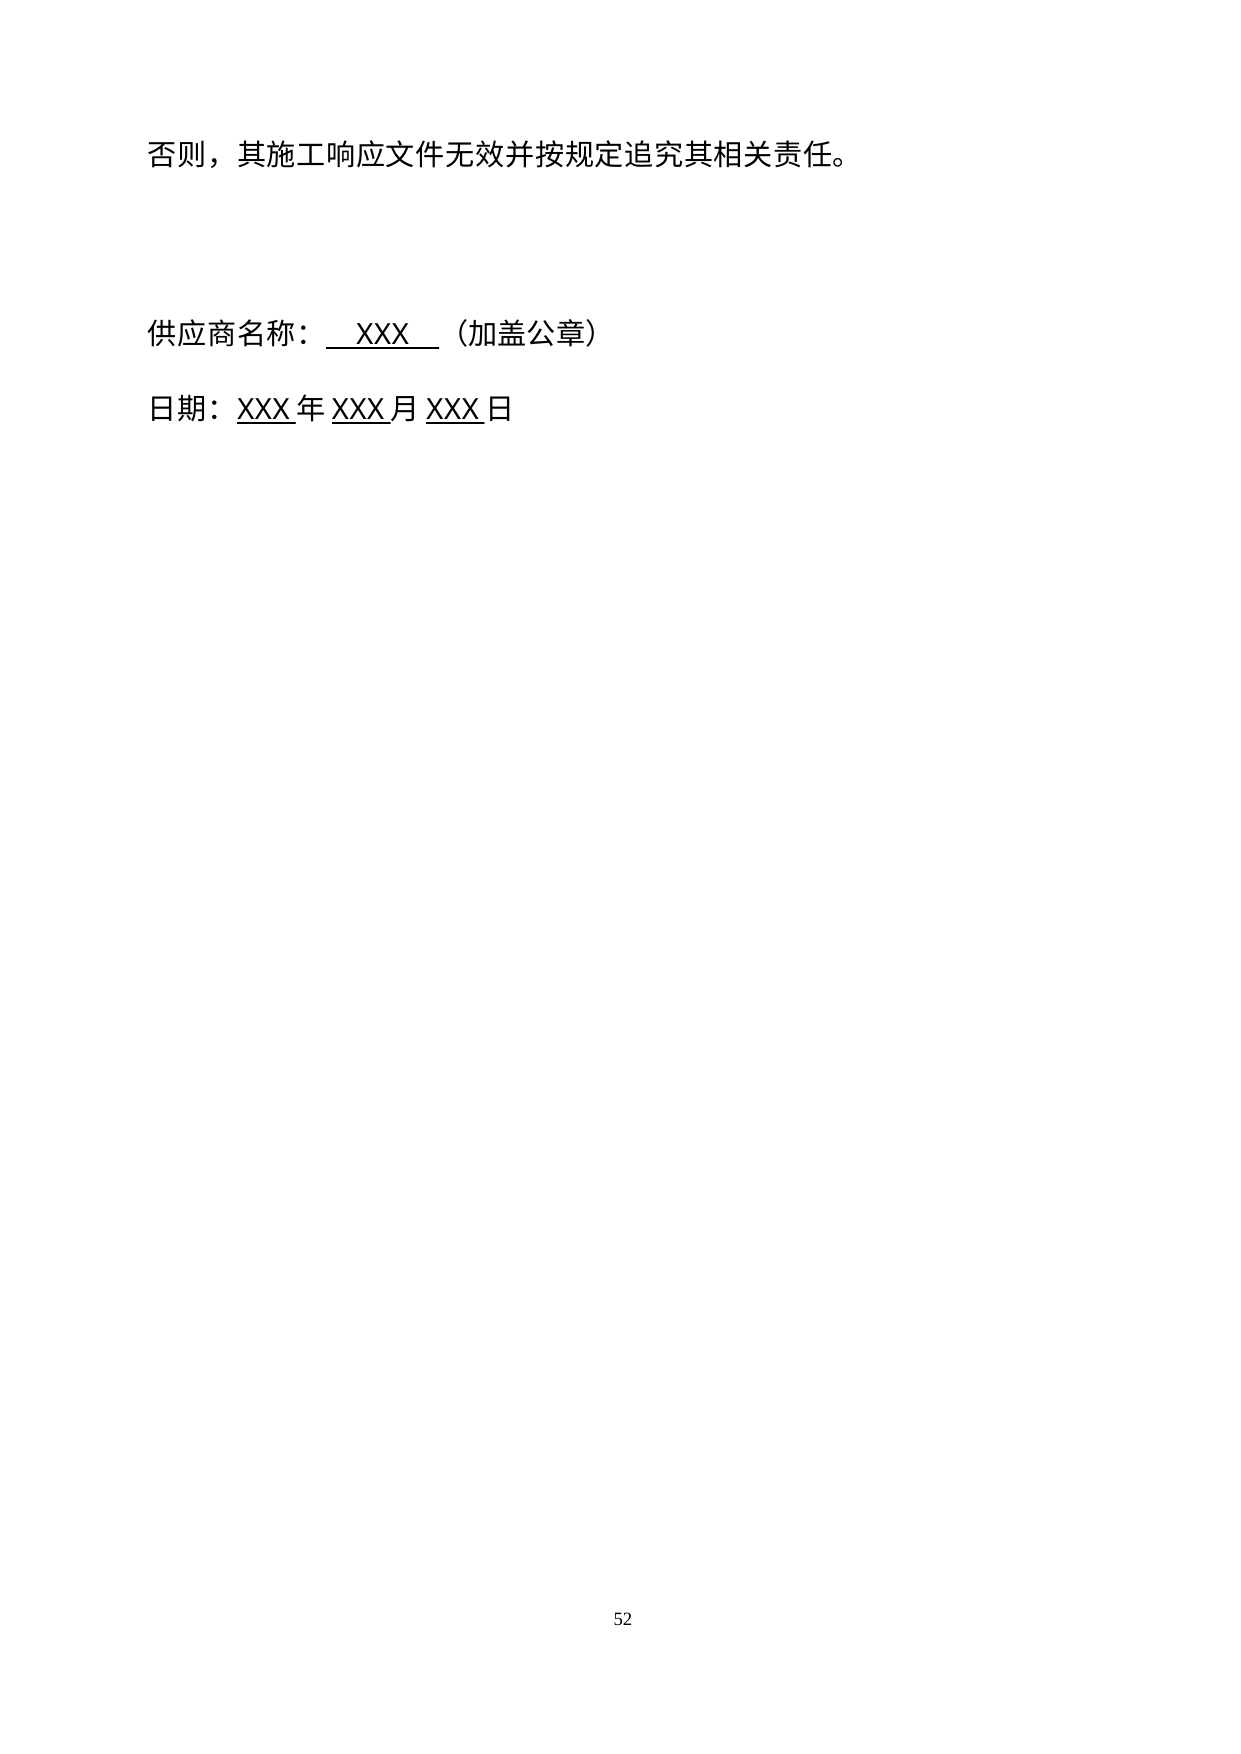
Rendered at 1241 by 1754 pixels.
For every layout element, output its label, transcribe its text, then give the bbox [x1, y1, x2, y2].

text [148, 132, 1098, 174]
text 日期：XXX年XXX月XXX日 [148, 386, 1098, 428]
text 供应商名称： XXX （加盖公章） [148, 299, 1098, 364]
